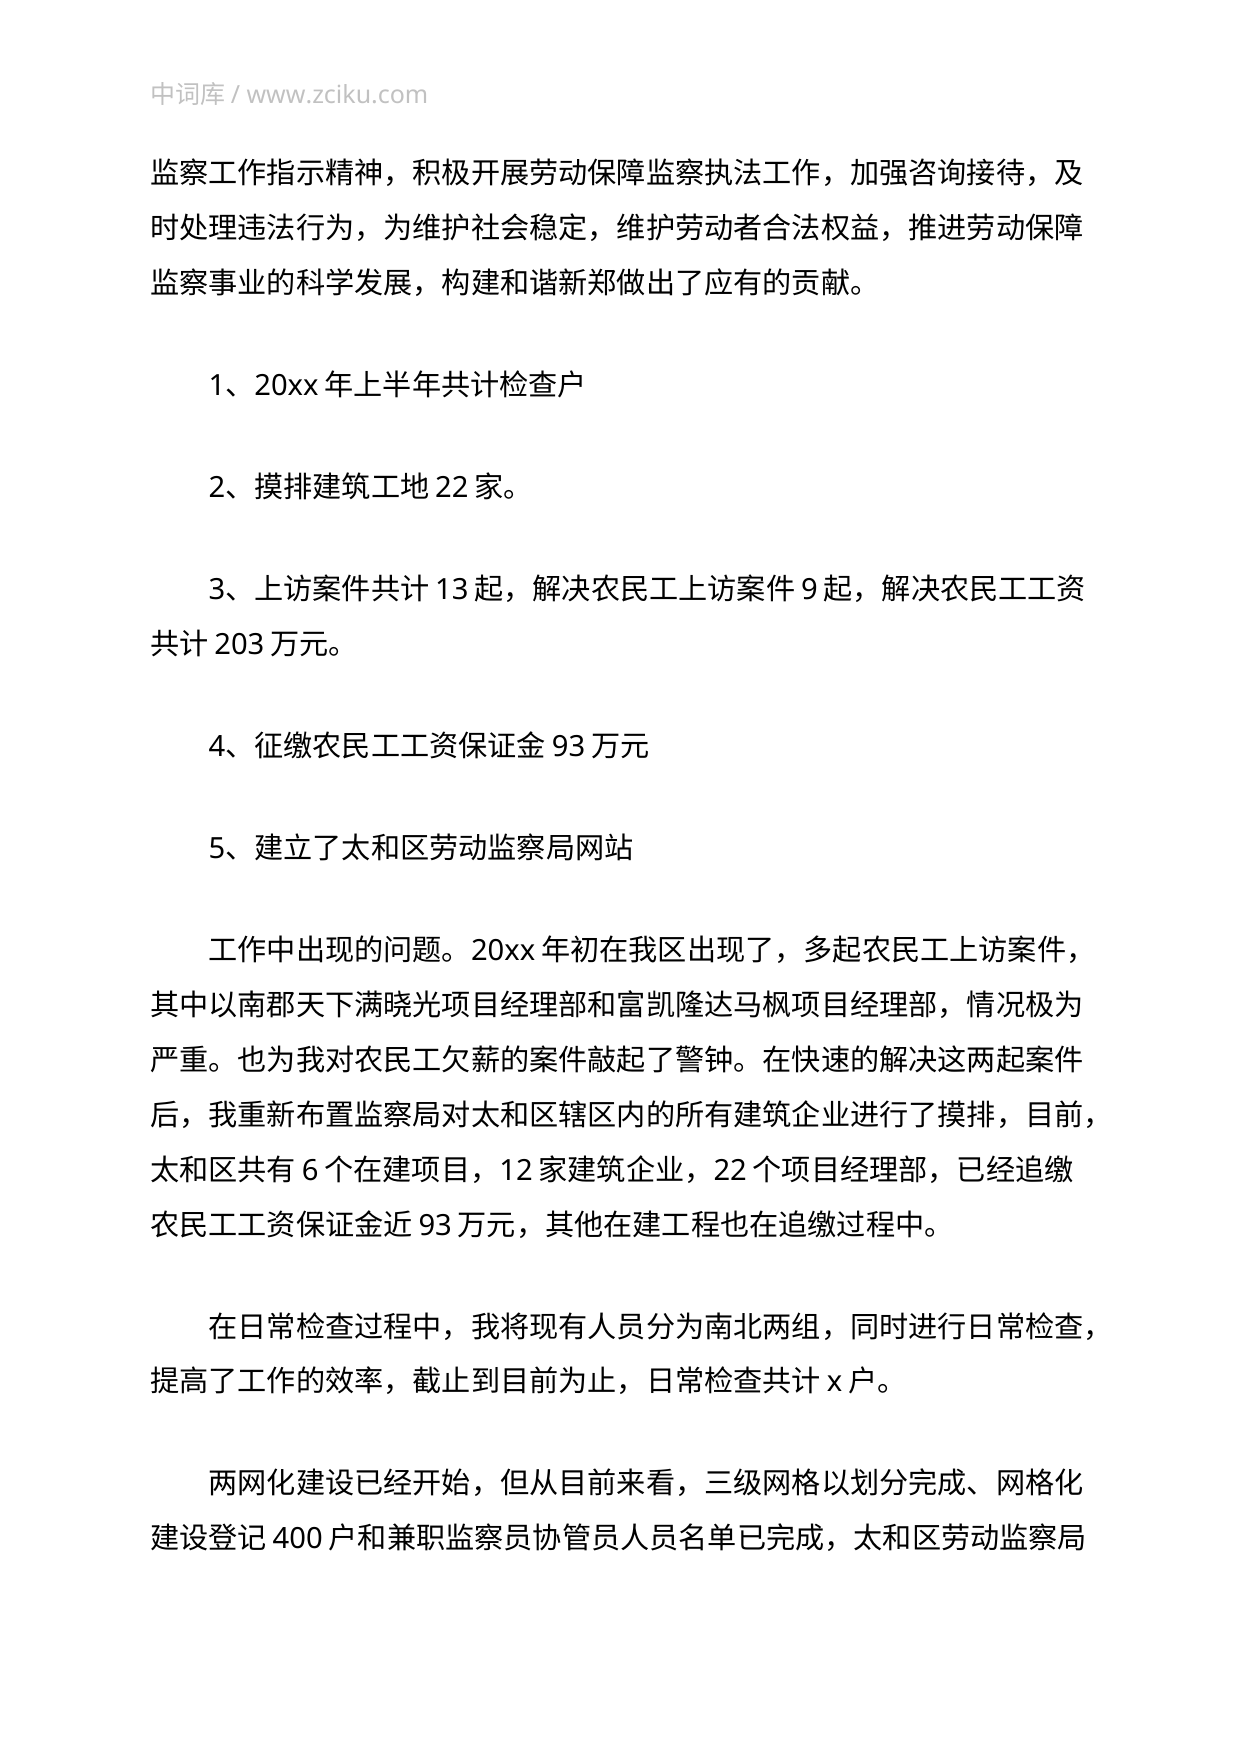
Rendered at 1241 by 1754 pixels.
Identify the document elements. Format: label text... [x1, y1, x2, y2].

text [150, 150, 1090, 302]
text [150, 1460, 1090, 1557]
text 工作中出现的问题。20xx年初在我区出现了，多起农民工上访案件，其中以南郡天下满晓光项目经理部和富凯隆达马枫项目经理部，情况极为严重。也为我对农民工欠薪的案件敲起了警钟。在快速的解决这两起案件后，我重新布置监察局对太和区辖区内的所有建筑企业进行了摸排，目前，太和区共有6个在建项目，12家建筑企业，22个项目经理部，已经追缴农民工工资保证金近93万元，其他在建工程也在追缴过程中。 [150, 926, 1090, 1243]
text 3、上访案件共计13起，解决农民工上访案件9起，解决农民工工资共计203万元。 [150, 566, 1090, 663]
text 5、建立了太和区劳动监察局网站 [150, 824, 1090, 867]
text 在日常检查过程中，我将现有人员分为南北两组，同时进行日常检查，提高了工作的效率，截止到目前为止，日常检查共计x户。 [150, 1303, 1090, 1400]
text 2、摸排建筑工地22家。 [150, 463, 1090, 506]
text 4、征缴农民工工资保证金93万元 [150, 722, 1090, 765]
text 1、20xx年上半年共计检查户 [150, 362, 1090, 404]
